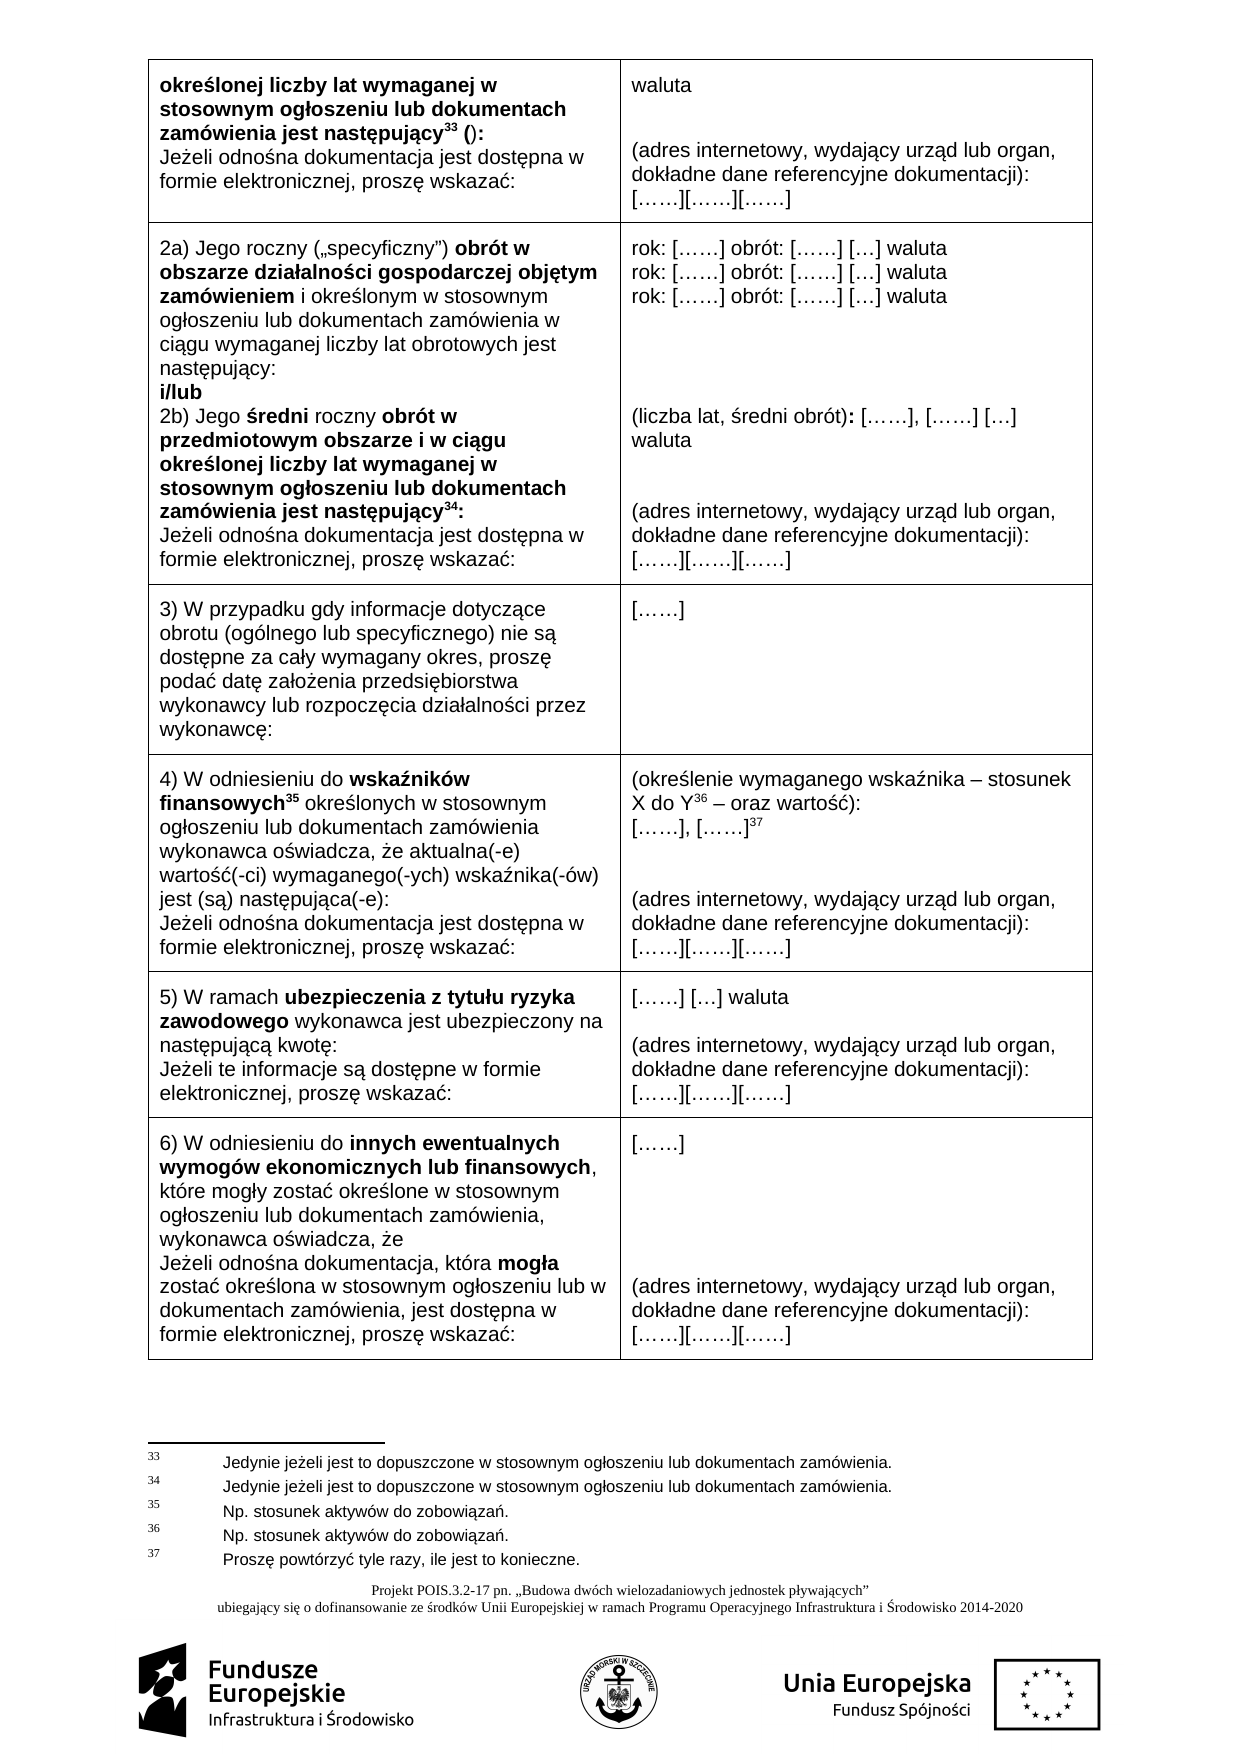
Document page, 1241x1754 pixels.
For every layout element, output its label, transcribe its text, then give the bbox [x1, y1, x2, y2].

table_cell 2a) Jego roczny („specyficzny”) obrót w obszarze działalności gospodarczej objętym zamówieniem i określonym w stosownym ogłoszeniu lub dokumentach zamówienia w ciągu wymaganej liczby lat obrotowych jest następujący: i/lub 2b) Jego średni roczny obrót w przedmiotowym obszarze i w ciągu określonej liczby lat wymaganej w stosownym ogłoszeniu lub dokumentach zamówienia jest następujący: Jeżeli odnośna dokumentacja jest dostępna w formie elektronicznej, proszę wskazać: [149, 223, 620, 584]
picture [115, 1619, 437, 1754]
table_cell 4) W odniesieniu do wskaźników finansowych określonych w stosownym ogłoszeniu lub dokumentach zamówienia wykonawca oświadcza, że aktualna(-e) wartość(-ci) wymaganego(-ych) wskaźnika(-ów) jest (są) następująca(-e): Jeżeli odnośna dokumentacja jest dostępna w formie elektronicznej, proszę wskazać: [149, 755, 620, 971]
table_cell 5) W ramach ubezpieczenia z tytułu ryzyka zawodowego wykonawca jest ubezpieczony na następującą kwotę: Jeżeli te informacje są dostępne w formie elektronicznej, proszę wskazać: [149, 972, 620, 1117]
table_cell [……] (adres internetowy, wydający urząd lub organ, dokładne dane referencyjne dokumentacji): [……][……][……] [621, 1118, 1092, 1359]
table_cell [149, 60, 620, 222]
picture [761, 1635, 1124, 1754]
picture [578, 1653, 660, 1731]
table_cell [621, 60, 1092, 222]
table_cell 6) W odniesieniu do innych ewentualnych wymogów ekonomicznych lub finansowych, które mogły zostać określone w stosownym ogłoszeniu lub dokumentach zamówienia, wykonawca oświadcza, że Jeżeli odnośna dokumentacja, która mogła zostać określona w stosownym ogłoszeniu lub w dokumentach zamówienia, jest dostępna w formie elektronicznej, proszę wskazać: [149, 1118, 620, 1359]
table_cell (określenie wymaganego wskaźnika – stosunek X do Y – oraz wartość): [……], [……] (adres internetowy, wydający urząd lub organ, dokładne dane referencyjne dokumentacji): [……][……][……] [621, 755, 1092, 971]
table_cell [……] […] waluta (adres internetowy, wydający urząd lub organ, dokładne dane referencyjne dokumentacji): [……][……][……] [621, 972, 1092, 1117]
table_cell [……] [621, 585, 1092, 753]
table_cell 3) W przypadku gdy informacje dotyczące obrotu (ogólnego lub specyficznego) nie są dostępne za cały wymagany okres, proszę podać datę założenia przedsiębiorstwa wykonawcy lub rozpoczęcia działalności przez wykonawcę: [149, 585, 620, 753]
